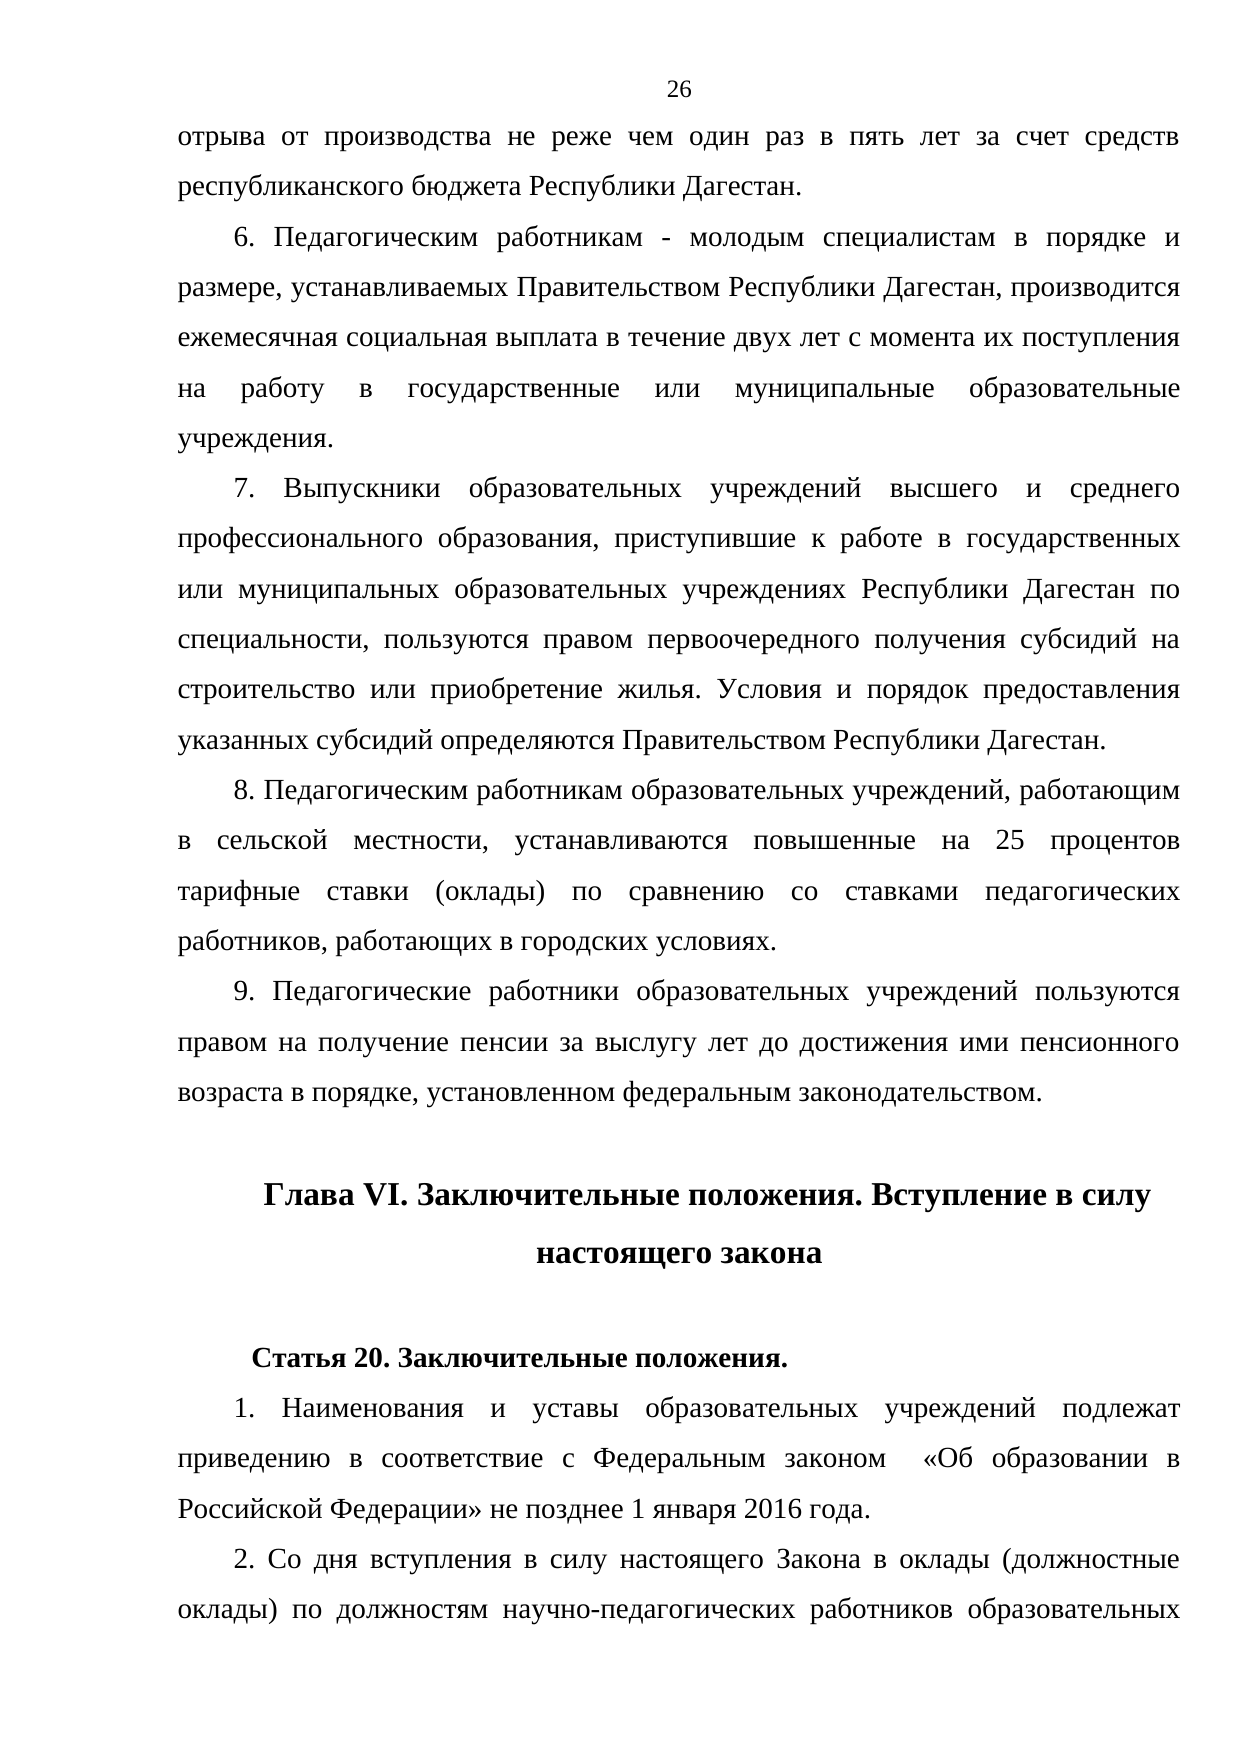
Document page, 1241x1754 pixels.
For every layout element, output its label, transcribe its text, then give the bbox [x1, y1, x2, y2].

text 7. Выпускники образовательных учреждений высшего и среднего профессионального образования, приступившие к работе в государственных или муниципальных образовательных учреждениях Республики Дагестан по специальности, пользуются правом первоочередного получения субсидий на строительство или приобретение жилья. Условия и порядок предоставления указанных субсидий определяются Правительством Республики Дагестан. [177, 470, 1181, 755]
text Статья 20. Заключительные положения. [177, 1340, 1181, 1373]
text 8. Педагогическим работникам образовательных учреждений, работающим в сельской местности, устанавливаются повышенные на 25 процентов тарифные ставки (оклады) по сравнению со ставками педагогических работников, работающих в городских условиях. [177, 772, 1181, 957]
text 9. Педагогические работники образовательных учреждений пользуются правом на получение пенсии за выслугу лет до достижения ими пенсионного возраста в порядке, установленном федеральным законодательством. [177, 973, 1181, 1108]
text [177, 1541, 1181, 1625]
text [177, 118, 1181, 202]
text Глава VI. Заключительные положения. Вступление в силу настоящего закона [177, 1175, 1181, 1271]
text 1. Наименования и уставы образовательных учреждений подлежат приведению в соответствие с Федеральным законом «Об образовании в Российской Федерации» не позднее 1 января 2016 года. [177, 1390, 1181, 1524]
text 6. Педагогическим работникам - молодым специалистам в порядке и размере, устанавливаемых Правительством Республики Дагестан, производится ежемесячная социальная выплата в течение двух лет с момента их поступления на работу в государственные или муниципальные образовательные учреждения. [177, 219, 1181, 453]
